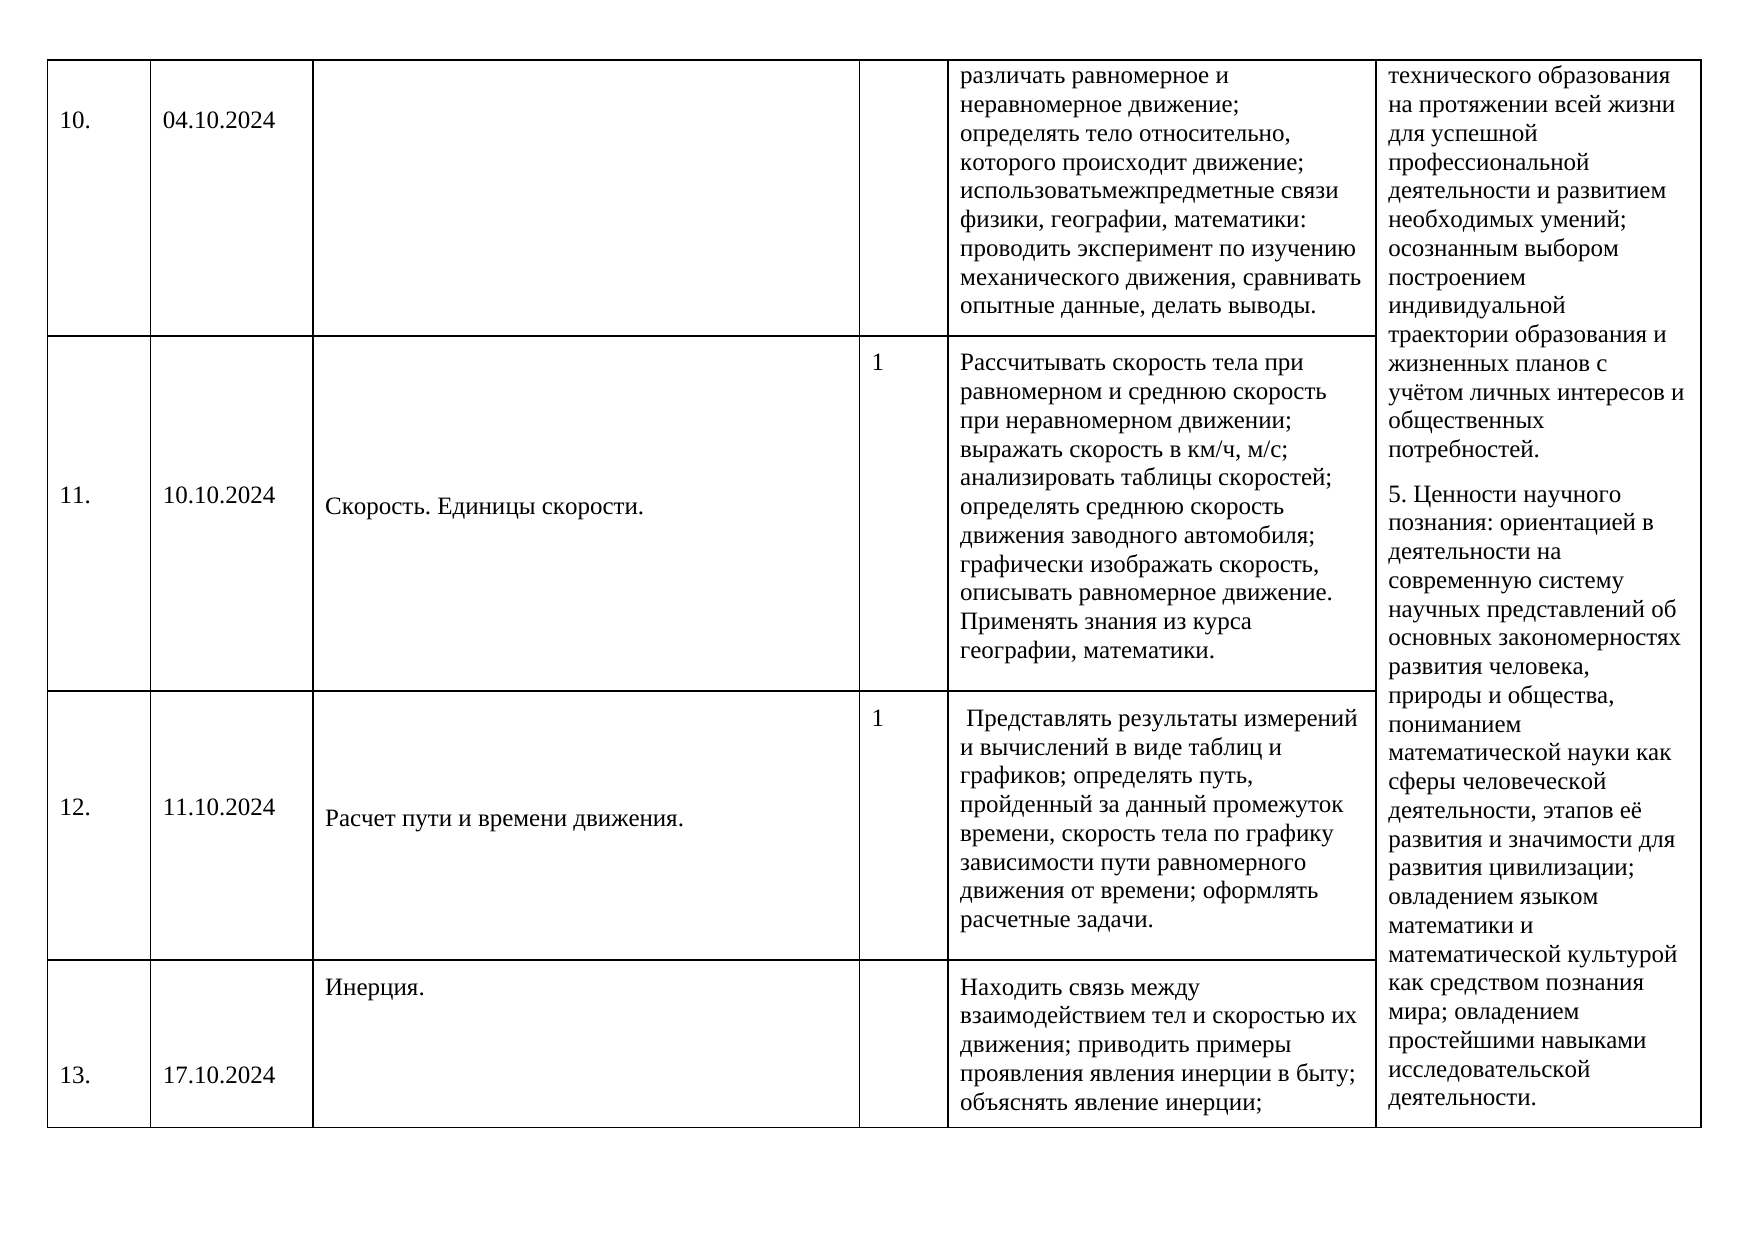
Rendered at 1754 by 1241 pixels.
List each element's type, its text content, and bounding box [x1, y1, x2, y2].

table_cell 11.10.2024 [151, 692, 312, 959]
table_cell 11. [48, 337, 150, 690]
table_cell 1 [860, 692, 947, 959]
table_cell Расчет пути и времени движения. [314, 692, 859, 959]
table_cell Рассчитывать скорость тела при равномерном и среднюю скорость при неравномерном движении; выражать скорость в км/ч, м/с; анализировать таблицы скоростей; определять среднюю скорость движения заводного автомобиля; графически изображать скорость, описывать равномерное движение. Применять знания из курса географии, математики. [949, 337, 1375, 690]
table_cell 1 [860, 61, 947, 335]
table_cell 1 [860, 337, 947, 690]
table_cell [949, 961, 1375, 1127]
table_cell Инерция. [314, 961, 859, 1127]
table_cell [1377, 61, 1700, 1127]
table_cell 10. [48, 61, 150, 335]
table_cell 13. [48, 961, 150, 1127]
table_cell 17.10.2024 [151, 961, 312, 1127]
table_cell 1 [860, 961, 947, 1127]
table_cell Скорость. Единицы скорости. [314, 337, 859, 690]
table_cell 04.10.2024 [151, 61, 312, 335]
table_cell Представлять результаты измерений и вычислений в виде таблиц и графиков; определять путь, пройденный за данный промежуток времени, скорость тела по графику зависимости пути равномерного движения от времени; оформлять расчетные задачи. [949, 692, 1375, 959]
table_cell 10.10.2024 [151, 337, 312, 690]
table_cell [949, 61, 1375, 335]
table_cell 12. [48, 692, 150, 959]
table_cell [314, 61, 859, 335]
